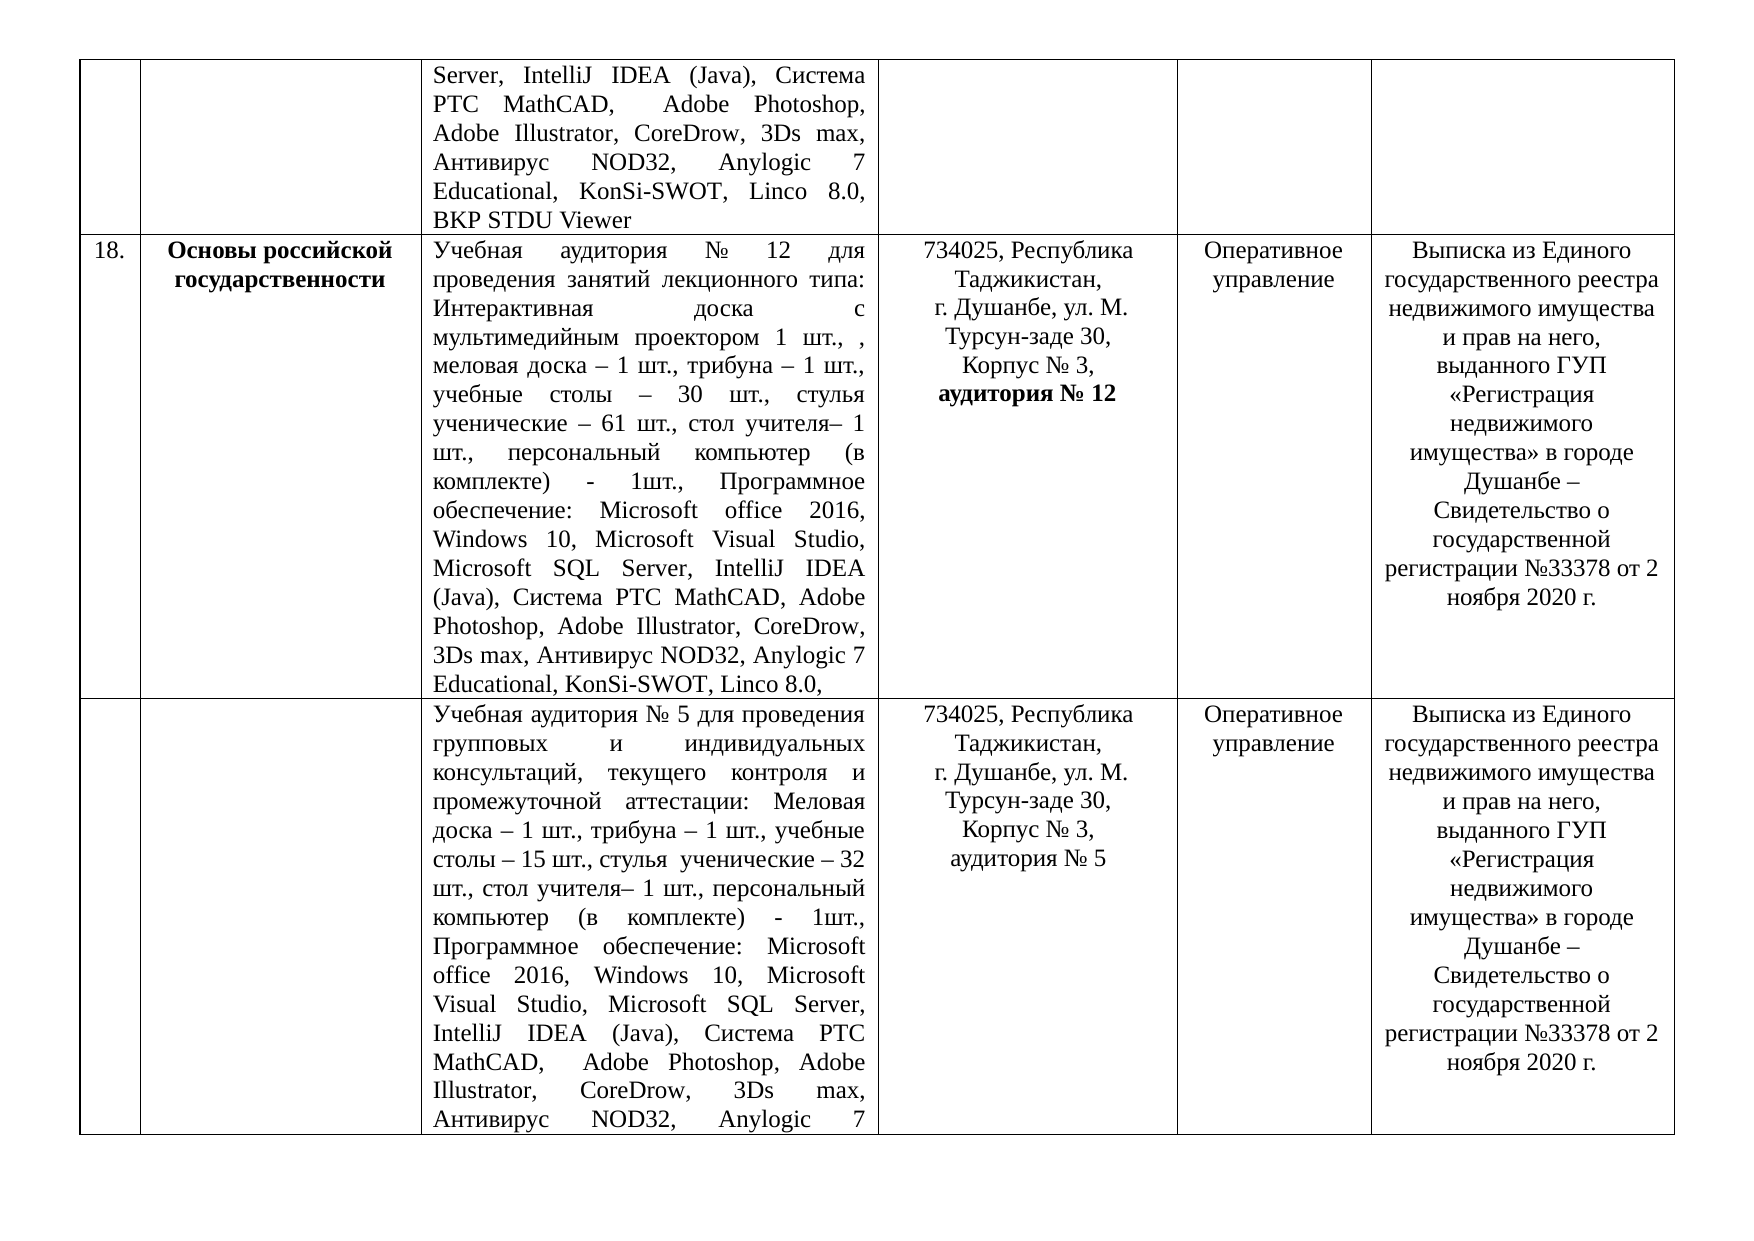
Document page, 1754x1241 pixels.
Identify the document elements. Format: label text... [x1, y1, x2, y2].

table_cell Оперативное управление [1178, 235, 1371, 698]
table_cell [1178, 699, 1371, 1134]
table_cell Учебная аудитория № 12 для проведения занятий лекционного типа: Интерактивная доска с мультимедийным проектором 1 шт., , меловая доска – 1 шт., трибуна – 1 шт., учебные столы – 30 шт., стулья ученические – 61 шт., стол учителя– 1 шт., персональный компьютер (в комплекте) - 1шт., Программное обеспечение: Microsoft office 2016, Windows 10, Microsoft Visual Studio, Microsoft SQL Server, IntelliJ IDEA (Java), Система РТС MathCAD, Adobe Photoshop, Adobe Illustrator, CoreDrow, 3Ds max, Антивирус NOD32, Anylogic 7 Educational, KonSi-SWOT, Linco 8.0, [422, 235, 878, 698]
table_cell [141, 60, 421, 234]
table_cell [1372, 699, 1674, 1134]
table_cell [81, 699, 140, 1134]
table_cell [1372, 60, 1674, 234]
table_cell [141, 699, 421, 1134]
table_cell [422, 699, 878, 1134]
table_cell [879, 60, 1177, 234]
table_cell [422, 60, 878, 234]
table_cell 734025, Республика Таджикистан, г. Душанбе, ул. М. Турсун-заде 30, Корпус № 3, аудитория № 12 [879, 235, 1177, 698]
table_cell [81, 60, 140, 234]
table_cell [1178, 60, 1371, 234]
table_cell Основы российской государственности [141, 235, 421, 698]
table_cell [879, 699, 1177, 1134]
table_cell 18. [81, 235, 140, 698]
